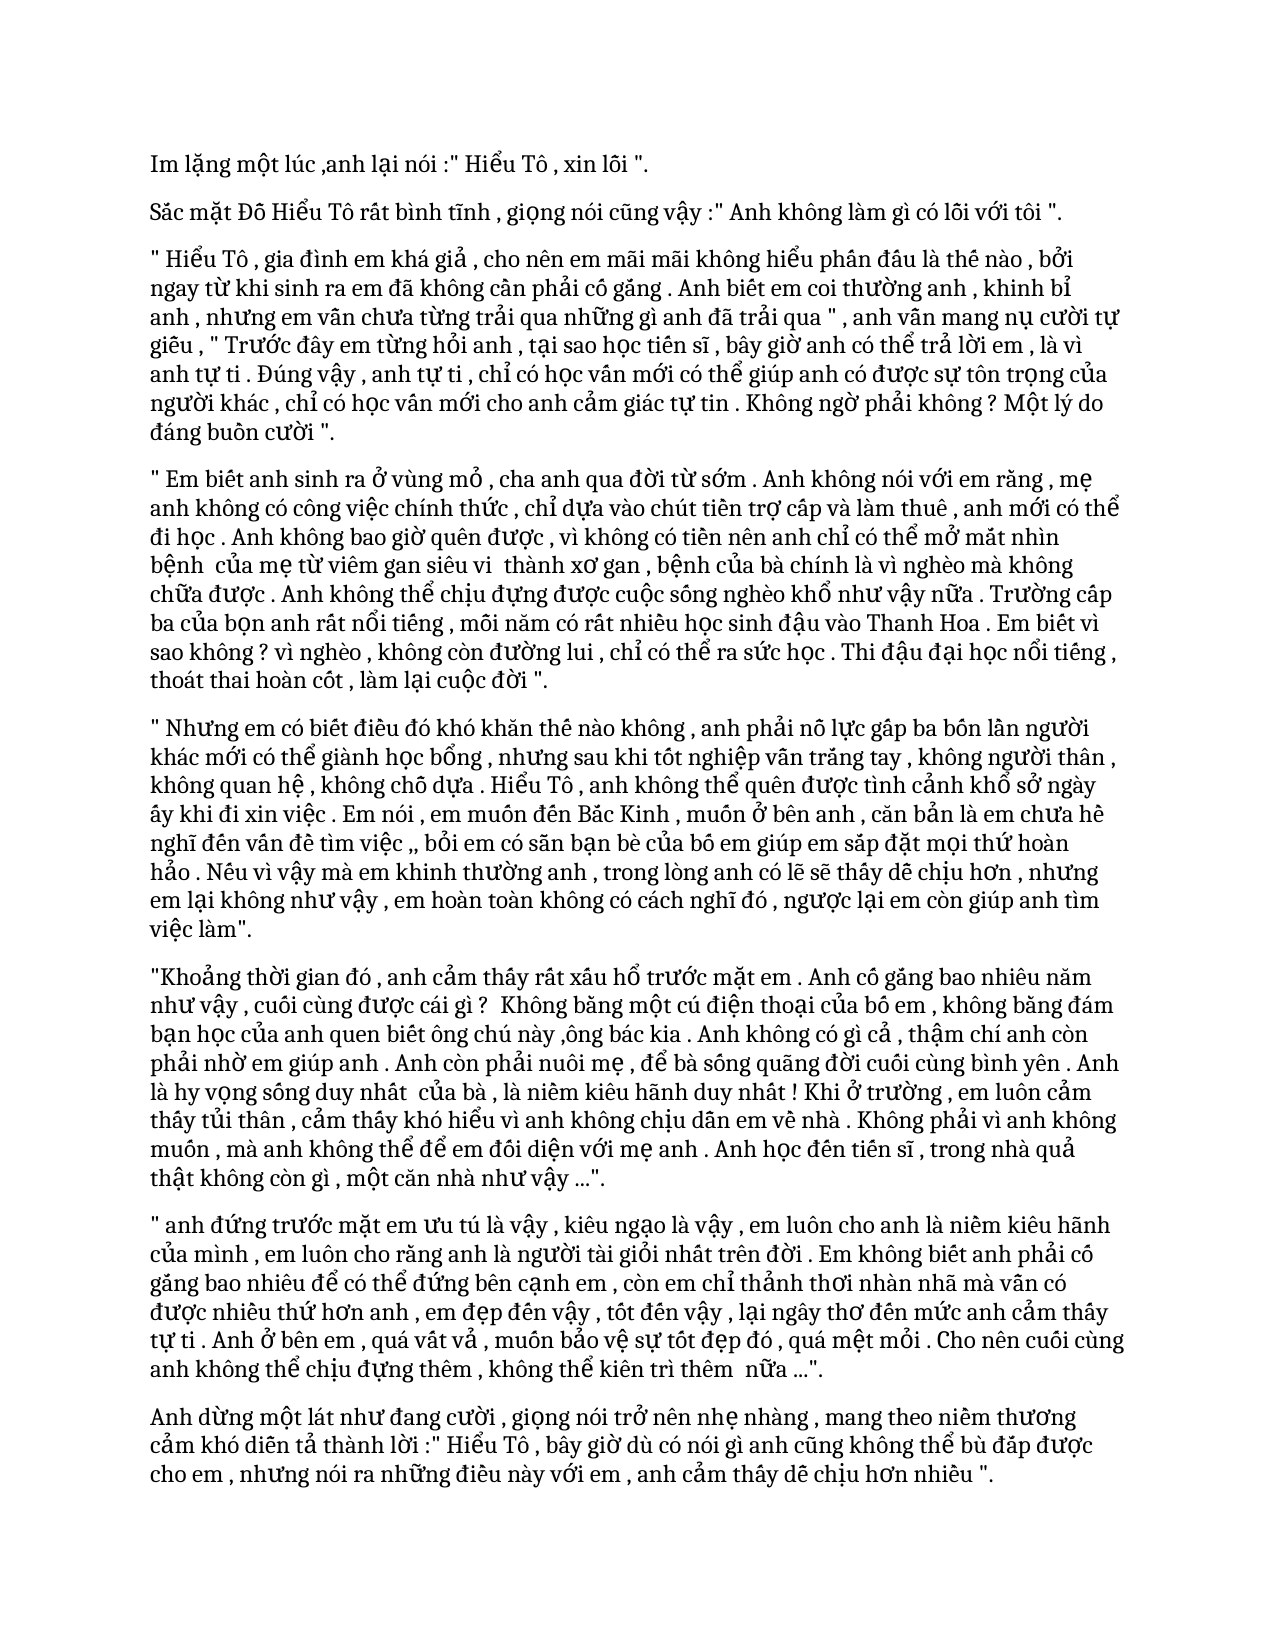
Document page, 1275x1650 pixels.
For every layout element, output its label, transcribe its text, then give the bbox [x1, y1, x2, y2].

text Sắc mặt Đỗ Hiểu Tô rất bình tĩnh , giọng nói cũng vậy :" Anh không làm gì có lỗi với tôi ". [150, 197, 1125, 226]
text " anh đứng trước mặt em ưu tú là vậy , kiêu ngạo là vậy , em luôn cho anh là niềm kiêu hãnh của mình , em luôn cho rằng anh là người tài giỏi nhất trên đời . Em không biết anh phải cố gắng bao nhiêu để có thể đứng bên cạnh em , còn em chỉ thảnh thơi nhàn nhã mà vẫn có được nhiều thứ hơn anh , em đẹp đến vậy , tốt đến vậy , lại ngây thơ đến mức anh cảm thấy tự ti . Anh ở bên em , quá vất vả , muốn bảo vệ sự tốt đẹp đó , quá mệt mỏi . Cho nên cuối cùng anh không thể chịu đựng thêm , không thể kiên trì thêm nữa ...". [150, 1211, 1125, 1384]
text Anh dừng một lát như đang cười , giọng nói trở nên nhẹ nhàng , mang theo niềm thương cảm khó diễn tả thành lời :" Hiểu Tô , bây giờ dù có nói gì anh cũng không thể bù đắp được cho em , nhưng nói ra những điều này với em , anh cảm thấy dễ chịu hơn nhiều ". [150, 1402, 1125, 1489]
text Im lặng một lúc ,anh lại nói :" Hiểu Tô , xin lỗi ". [150, 150, 1125, 179]
text "Khoảng thời gian đó , anh cảm thấy rất xấu hổ trước mặt em . Anh cố gắng bao nhiêu năm như vậy , cuối cùng được cái gì ? Không bằng một cú điện thoại của bố em , không bằng đám bạn học của anh quen biết ông chú này ,ông bác kia . Anh không có gì cả , thậm chí anh còn phải nhờ em giúp anh . Anh còn phải nuôi mẹ , để bà sống quãng đời cuối cùng bình yên . Anh là hy vọng sống duy nhất của bà , là niềm kiêu hãnh duy nhất ! Khi ở trường , em luôn cảm thấy tủi thân , cảm thấy khó hiểu vì anh không chịu dẫn em về nhà . Không phải vì anh không muốn , mà anh không thể để em đối diện với mẹ anh . Anh học đến tiến sĩ , trong nhà quả thật không còn gì , một căn nhà như vậy ...". [150, 962, 1125, 1192]
text " Nhưng em có biết điều đó khó khăn thế nào không , anh phải nỗ lực gấp ba bốn lần người khác mới có thể giành học bổng , nhưng sau khi tốt nghiệp vẫn trắng tay , không người thân , không quan hệ , không chỗ dựa . Hiểu Tô , anh không thể quên được tình cảnh khổ sở ngày ấy khi đi xin việc . Em nói , em muốn đến Bắc Kinh , muốn ở bên anh , căn bản là em chưa hề nghĩ đến vấn đề tìm việc ,, bỏi em có sẵn bạn bè của bố em giúp em sắp đặt mọi thứ hoàn hảo . Nếu vì vậy mà em khinh thường anh , trong lòng anh có lẽ sẽ thấy dễ chịu hơn , nhưng em lại không như vậy , em hoàn toàn không có cách nghĩ đó , ngược lại em còn giúp anh tìm việc làm". [150, 714, 1125, 944]
text " Em biết anh sinh ra ở vùng mỏ , cha anh qua đời từ sớm . Anh không nói với em rằng , mẹ anh không có công việc chính thức , chỉ dựa vào chút tiền trợ cấp và làm thuê , anh mới có thể đi học . Anh không bao giờ quên được , vì không có tiền nên anh chỉ có thể mở mắt nhìn bệnh của mẹ từ viêm gan siêu vi thành xơ gan , bệnh của bà chính là vì nghèo mà không chữa được . Anh không thể chịu đựng được cuộc sống nghèo khổ như vậy nữa . Trường cấp ba của bọn anh rất nổi tiếng , mỗi năm có rất nhiều học sinh đậu vào Thanh Hoa . Em biết vì sao không ? vì nghèo , không còn đường lui , chỉ có thể ra sức học . Thi đậu đại học nổi tiếng , thoát thai hoàn cốt , làm lại cuộc đời ". [150, 465, 1125, 695]
text " Hiểu Tô , gia đình em khá giả , cho nên em mãi mãi không hiểu phấn đấu là thế nào , bởi ngay từ khi sinh ra em đã không cần phải cố gắng . Anh biết em coi thường anh , khinh bỉ anh , nhưng em vẫn chưa từng trải qua những gì anh đã trải qua " , anh vẫn mang nụ cười tự giễu , " Trước đây em từng hỏi anh , tại sao học tiến sĩ , bây giờ anh có thể trả lời em , là vì anh tự ti . Đúng vậy , anh tự ti , chỉ có học vấn mới có thể giúp anh có được sự tôn trọng của người khác , chỉ có học vấn mới cho anh cảm giác tự tin . Không ngờ phải không ? Một lý do đáng buồn cười ". [150, 245, 1125, 446]
